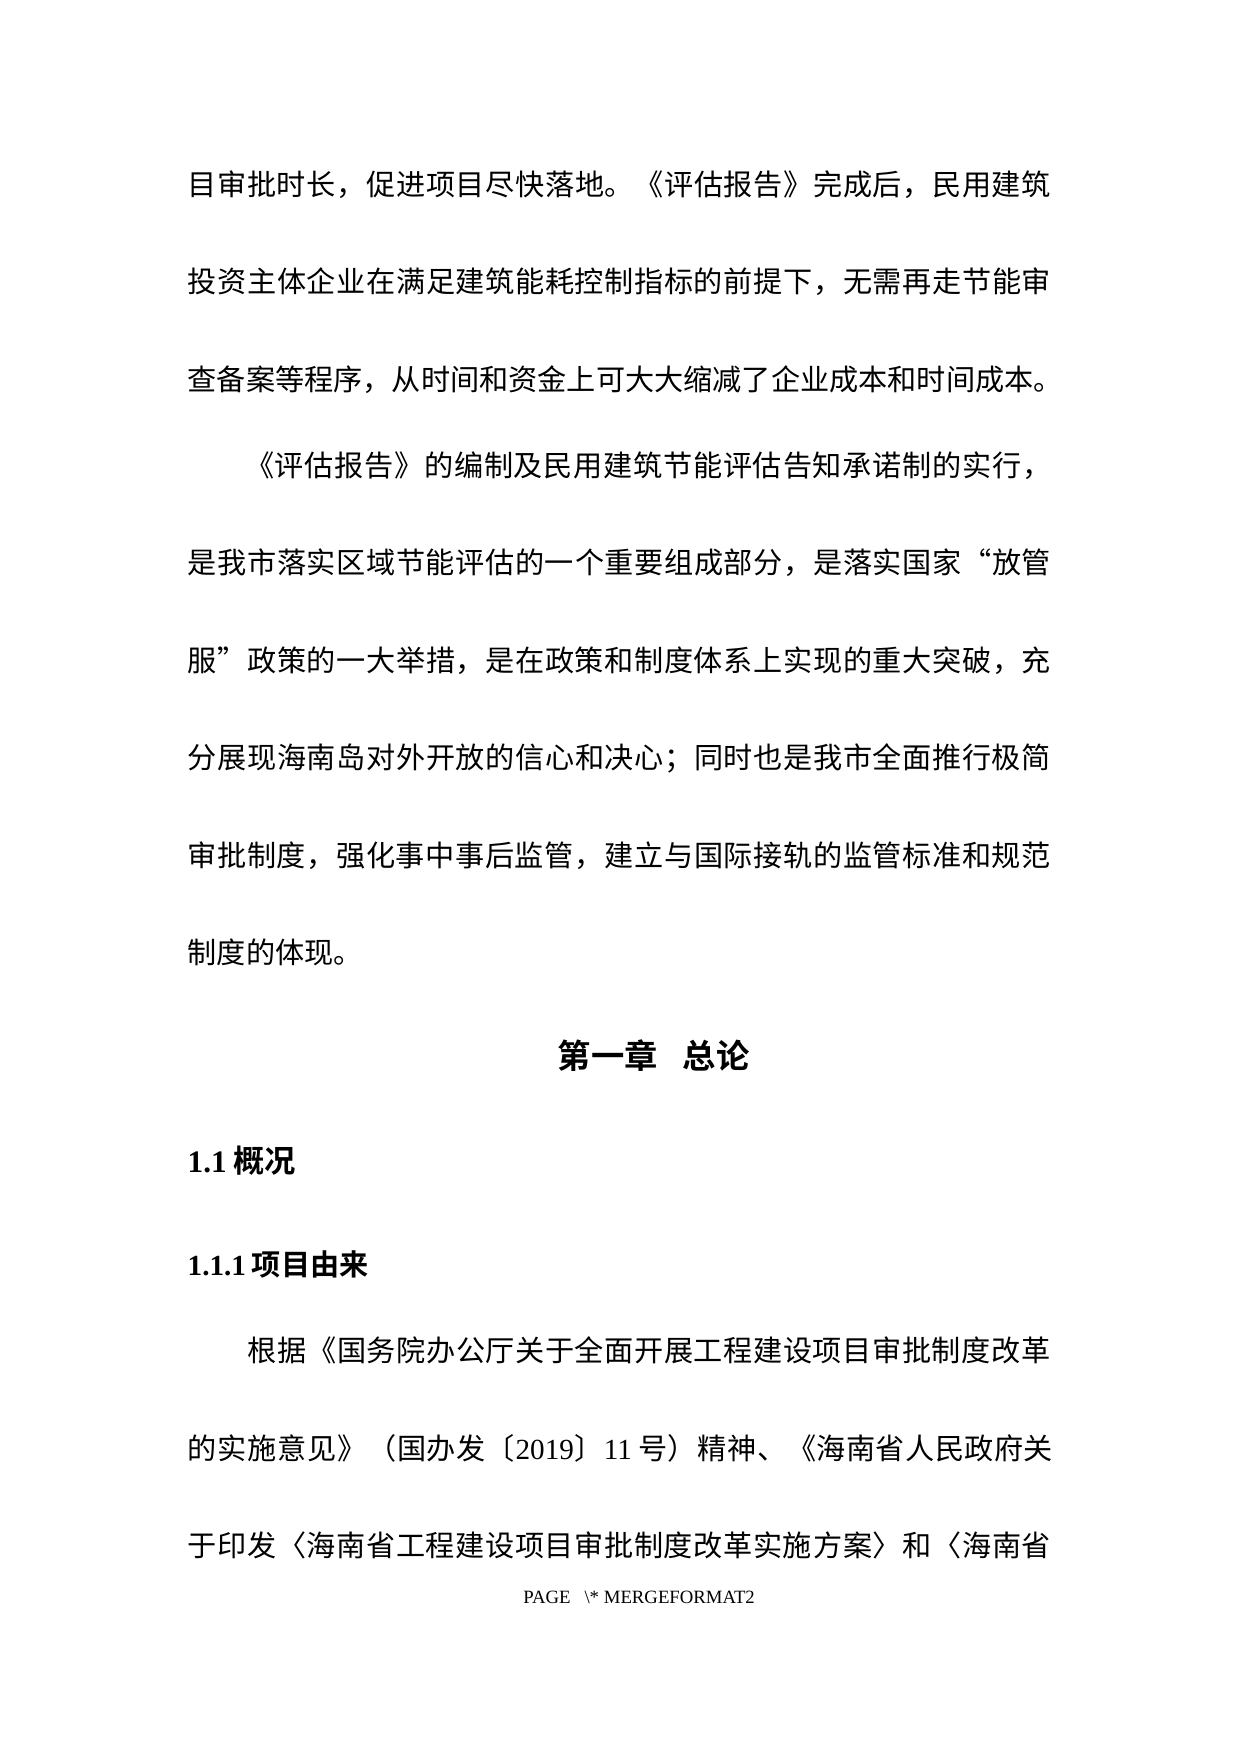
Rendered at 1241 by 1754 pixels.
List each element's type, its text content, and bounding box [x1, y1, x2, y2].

subtitle 1.1概况 [187, 1126, 1053, 1191]
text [187, 1316, 1053, 1576]
subtitle 1.1.1项目由来 [187, 1230, 1053, 1295]
subtitle 总论 [254, 1021, 1053, 1086]
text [187, 150, 1053, 410]
text 《评估报告》的编制及民用建筑节能评估告知承诺制的实行，是我市落实区域节能评估的一个重要组成部分，是落实国家“放管服”政策的一大举措，是在政策和制度体系上实现的重大突破，充分展现海南岛对外开放的信心和决心；同时也是我市全面推行极简审批制度，强化事中事后监管，建立与国际接轨的监管标准和规范制度的体现。 [187, 431, 1053, 984]
